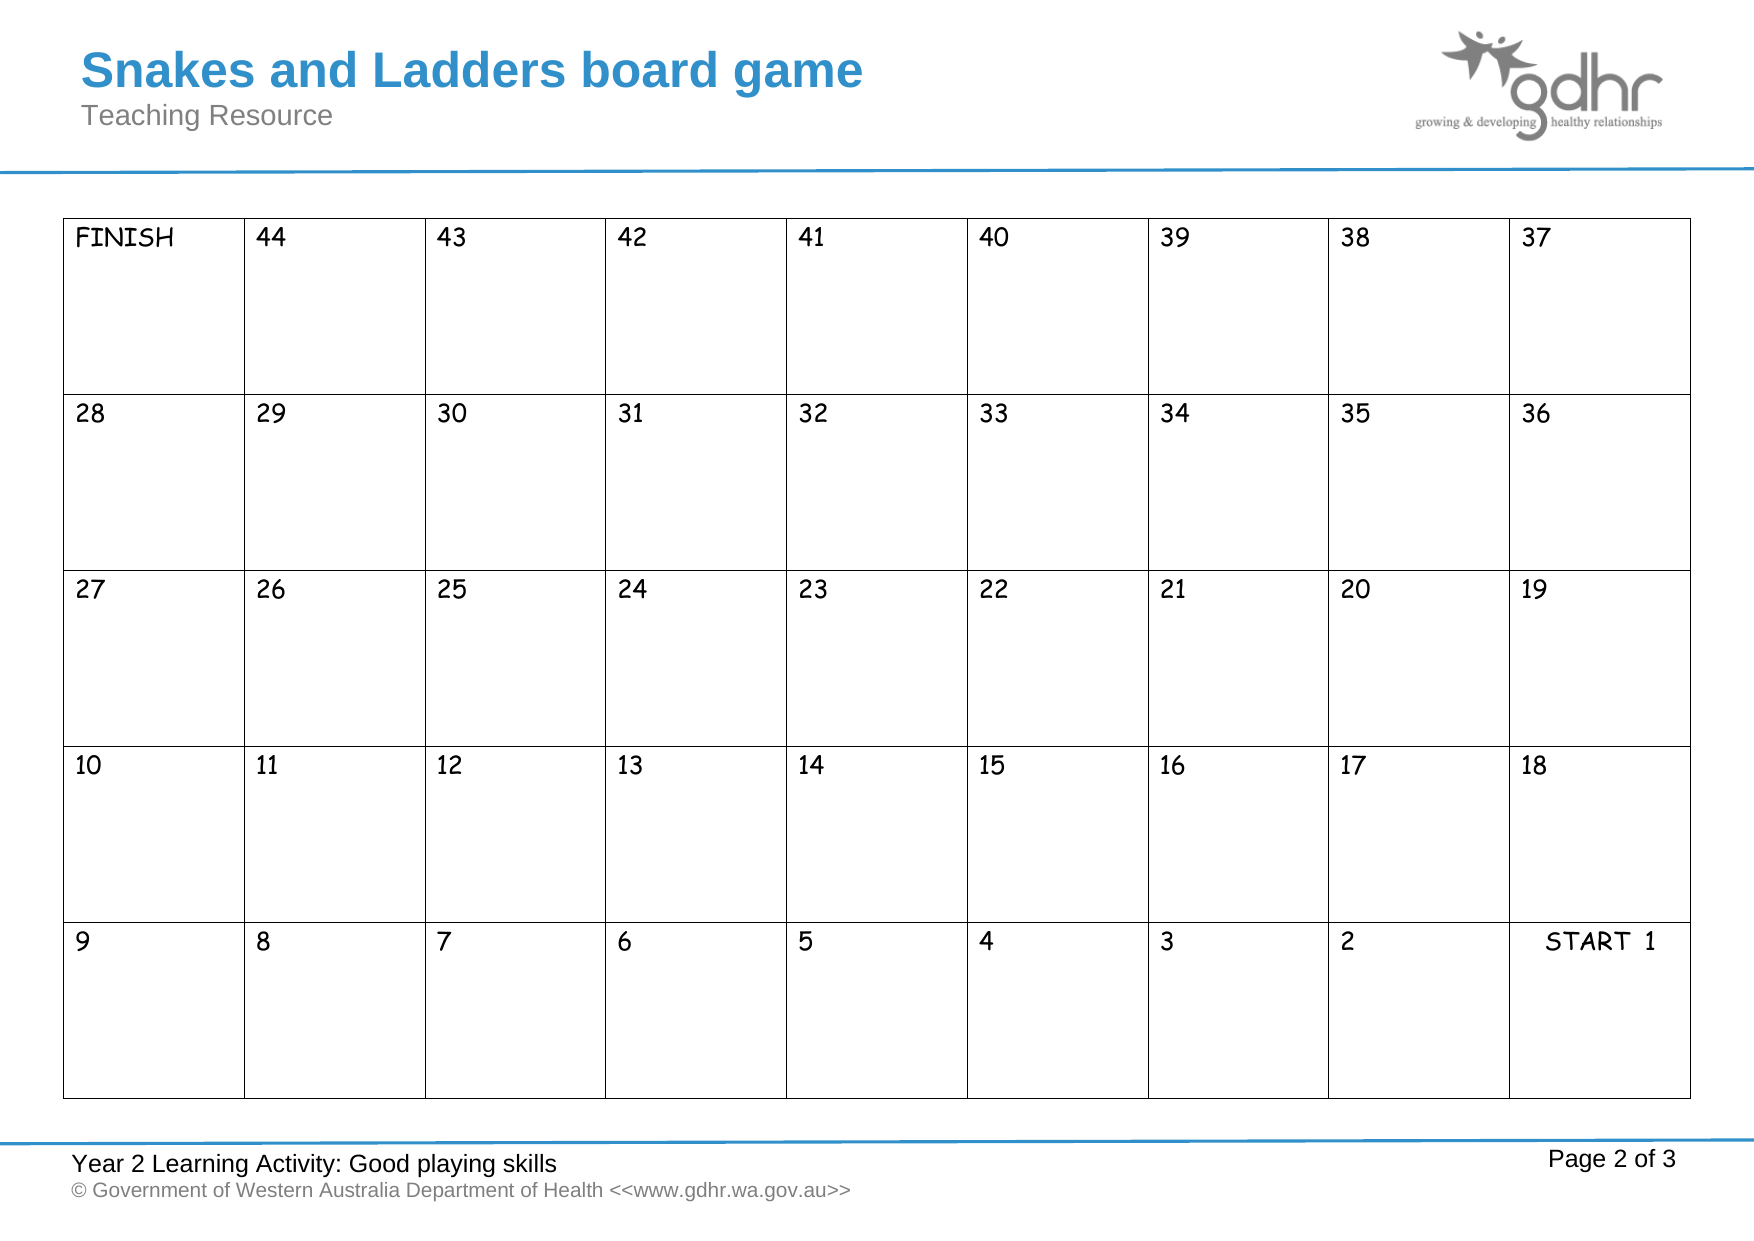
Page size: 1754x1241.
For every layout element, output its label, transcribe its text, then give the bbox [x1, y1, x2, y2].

table_cell 23 [787, 571, 967, 746]
table_cell 11 [245, 747, 425, 922]
table_cell 3 [1149, 923, 1328, 1098]
table_cell 32 [787, 395, 967, 570]
table_cell 25 [426, 571, 605, 746]
table_cell 12 [426, 747, 605, 922]
table_cell 35 [1329, 395, 1509, 570]
table_cell 30 [426, 395, 605, 570]
table_cell 8 [245, 923, 425, 1098]
table_cell 14 [787, 747, 967, 922]
table_cell 22 [968, 571, 1148, 746]
table_header 40 [968, 219, 1148, 394]
table_cell 4 [968, 923, 1148, 1098]
table_cell 20 [1329, 571, 1509, 746]
table_header 43 [426, 219, 605, 394]
table_cell 17 [1329, 747, 1509, 922]
table_cell 26 [245, 571, 425, 746]
table_header 39 [1149, 219, 1328, 394]
table_cell 29 [245, 395, 425, 570]
table_cell START 1 [1510, 923, 1690, 1098]
table_cell 2 [1329, 923, 1509, 1098]
table_cell 28 [64, 395, 244, 570]
table_cell 16 [1149, 747, 1328, 922]
table_header 38 [1329, 219, 1509, 394]
table_cell 21 [1149, 571, 1328, 746]
table_cell 18 [1510, 747, 1690, 922]
table_cell 27 [64, 571, 244, 746]
table_header FINISH [64, 219, 244, 394]
table_cell 24 [606, 571, 786, 746]
table_cell 5 [787, 923, 967, 1098]
table_header 41 [787, 219, 967, 394]
table_header 44 [245, 219, 425, 394]
table_cell 9 [64, 923, 244, 1098]
picture [1410, 25, 1672, 147]
table_cell 33 [968, 395, 1148, 570]
table_cell 10 [64, 747, 244, 922]
table_cell 31 [606, 395, 786, 570]
table_cell 13 [606, 747, 786, 922]
table_cell 15 [968, 747, 1148, 922]
table_cell 19 [1510, 571, 1690, 746]
table_cell 34 [1149, 395, 1328, 570]
table_cell 6 [606, 923, 786, 1098]
table_header 37 [1510, 219, 1690, 394]
table_cell 36 [1510, 395, 1690, 570]
table_header 42 [606, 219, 786, 394]
table_cell 7 [426, 923, 605, 1098]
